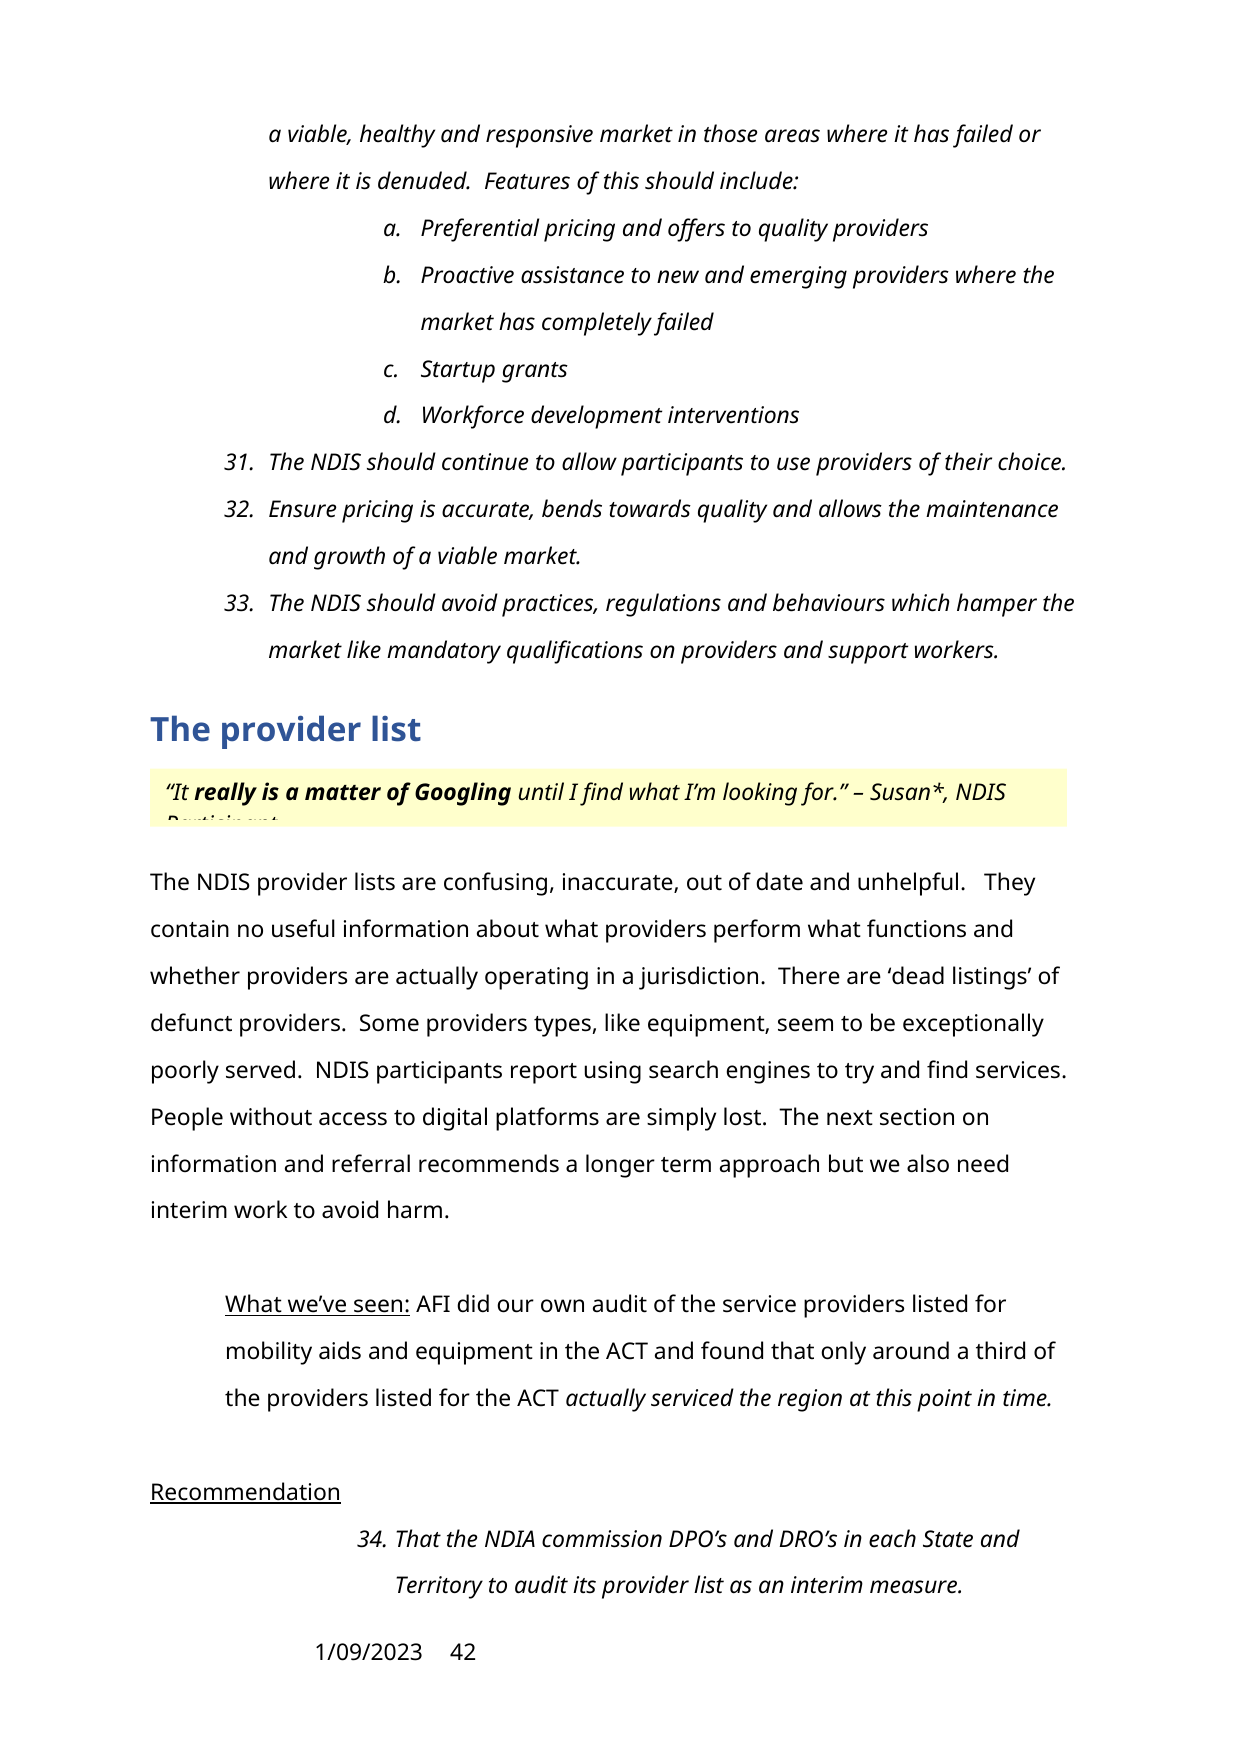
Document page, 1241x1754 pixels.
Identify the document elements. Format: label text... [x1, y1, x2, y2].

list Startup grants [383, 352, 1090, 384]
list Proactive assistance to new and emerging providers where the market has completely failed [383, 259, 1090, 337]
text The NDIS provider lists are confusing, inaccurate, out of date and unhelpful. They contain no useful information about what providers perform what functions and whether providers are actually operating in a jurisdiction. There are ‘dead listings’ of defunct providers. Some providers types, like equipment, seem to be exceptionally poorly served. NDIS participants report using search engines to try and find services. People without access to digital platforms are simply lost. The next section on information and referral recommends a longer term approach but we also need interim work to avoid harm. [150, 804, 1090, 1226]
list Workforce development interventions [383, 399, 1090, 431]
list Preferential pricing and offers to quality providers [383, 212, 1090, 243]
text Recommendation [150, 1476, 1090, 1507]
list The NDIS should avoid practices, regulations and behaviours which hamper the market like mandatory qualifications on providers and support workers. [224, 587, 1090, 665]
list The NDIS should continue to allow participants to use providers of their choice. [224, 446, 1090, 477]
list That the NDIA commission DPO’s and DRO’s in each State and Territory to audit its provider list as an interim measure. [357, 1523, 1090, 1601]
text What we’ve seen: AFI did our own audit of the service providers listed for mobility aids and equipment in the ACT and found that only around a third of the providers listed for the ACT actually serviced the region at this point in time. [225, 1288, 1090, 1413]
list Ensure pricing is accurate, bends towards quality and allows the maintenance and growth of a viable market. [224, 493, 1090, 571]
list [224, 118, 1090, 196]
subtitle The provider list [150, 706, 1090, 751]
